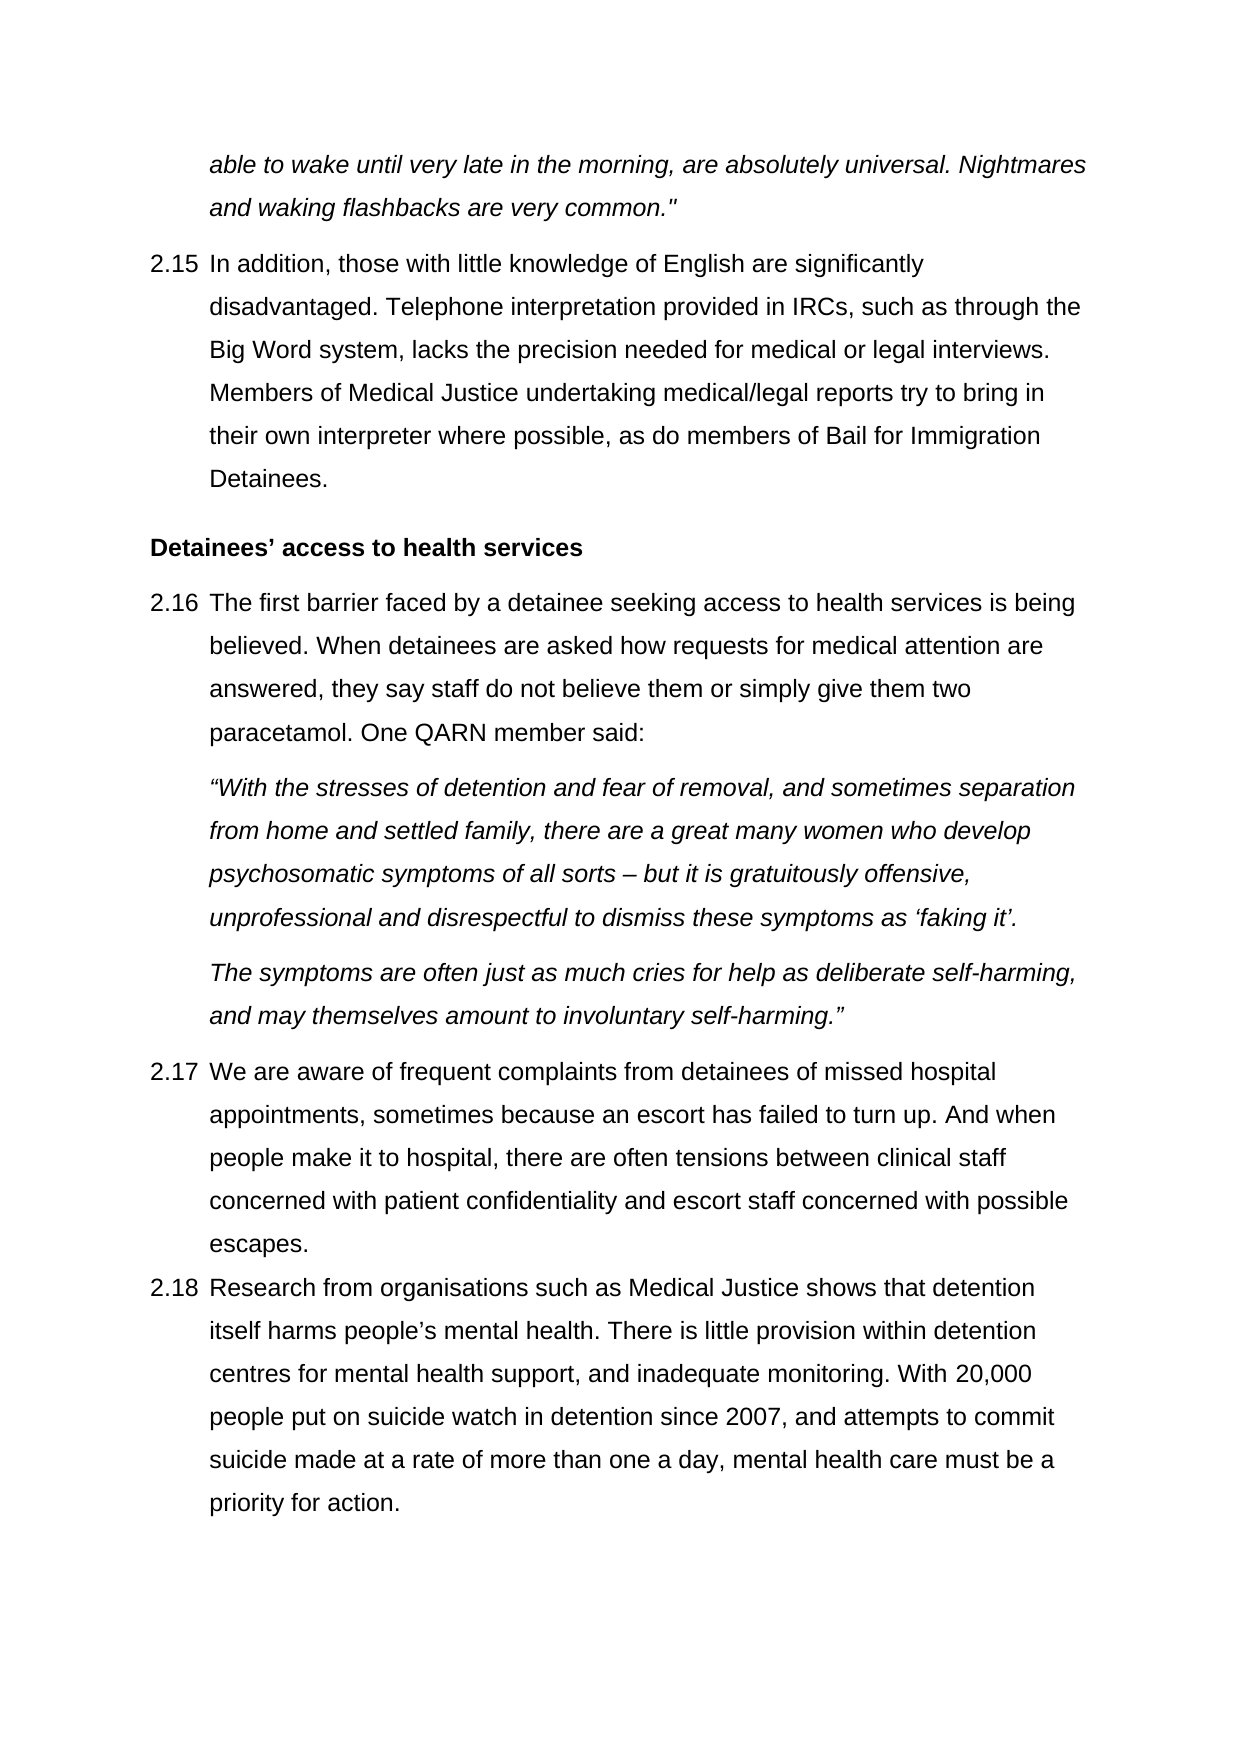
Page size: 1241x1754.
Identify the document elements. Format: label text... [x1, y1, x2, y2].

text The symptoms are often just as much cries for help as deliberate self-harming, and may themselves amount to involuntary self-harming.” [209, 958, 1090, 1030]
subtitle Detainees’ access to health services [150, 532, 1090, 561]
list We are aware of frequent complaints from detainees of missed hospital appointments, sometimes because an escort has failed to turn up. And when people make it to hospital, there are often tensions between clinical staff concerned with patient confidentiality and escort staff concerned with possible escapes. [150, 1057, 1090, 1258]
list Research from organisations such as Medical Justice shows that detention itself harms people’s mental health. There is little provision within detention centres for mental health support, and inadequate monitoring. With 20,000 people put on suicide watch in detention since 2007, and attempts to commit suicide made at a rate of more than one a day, mental health care must be a priority for action. [150, 1272, 1090, 1517]
list The first barrier faced by a detainee seeking access to health services is being believed. When detainees are asked how requests for medical attention are answered, they say staff do not believe them or simply give them two paracetamol. One QARN member said: [150, 588, 1090, 746]
list In addition, those with little knowledge of English are significantly disadvantaged. Telephone interpretation provided in IRCs, such as through the Big Word system, lacks the precision needed for medical or legal interviews. Members of Medical Justice undertaking medical/legal reports try to bring in their own interpreter where possible, as do members of Bail for Immigration Detainees. [150, 249, 1090, 493]
text “With the stresses of detention and fear of removal, and sometimes separation from home and settled family, there are a great many women who develop psychosomatic symptoms of all sorts – but it is gratuitously offensive, unprofessional and disrespectful to dismiss these symptoms as ‘faking it’. [209, 773, 1090, 931]
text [209, 150, 1090, 222]
